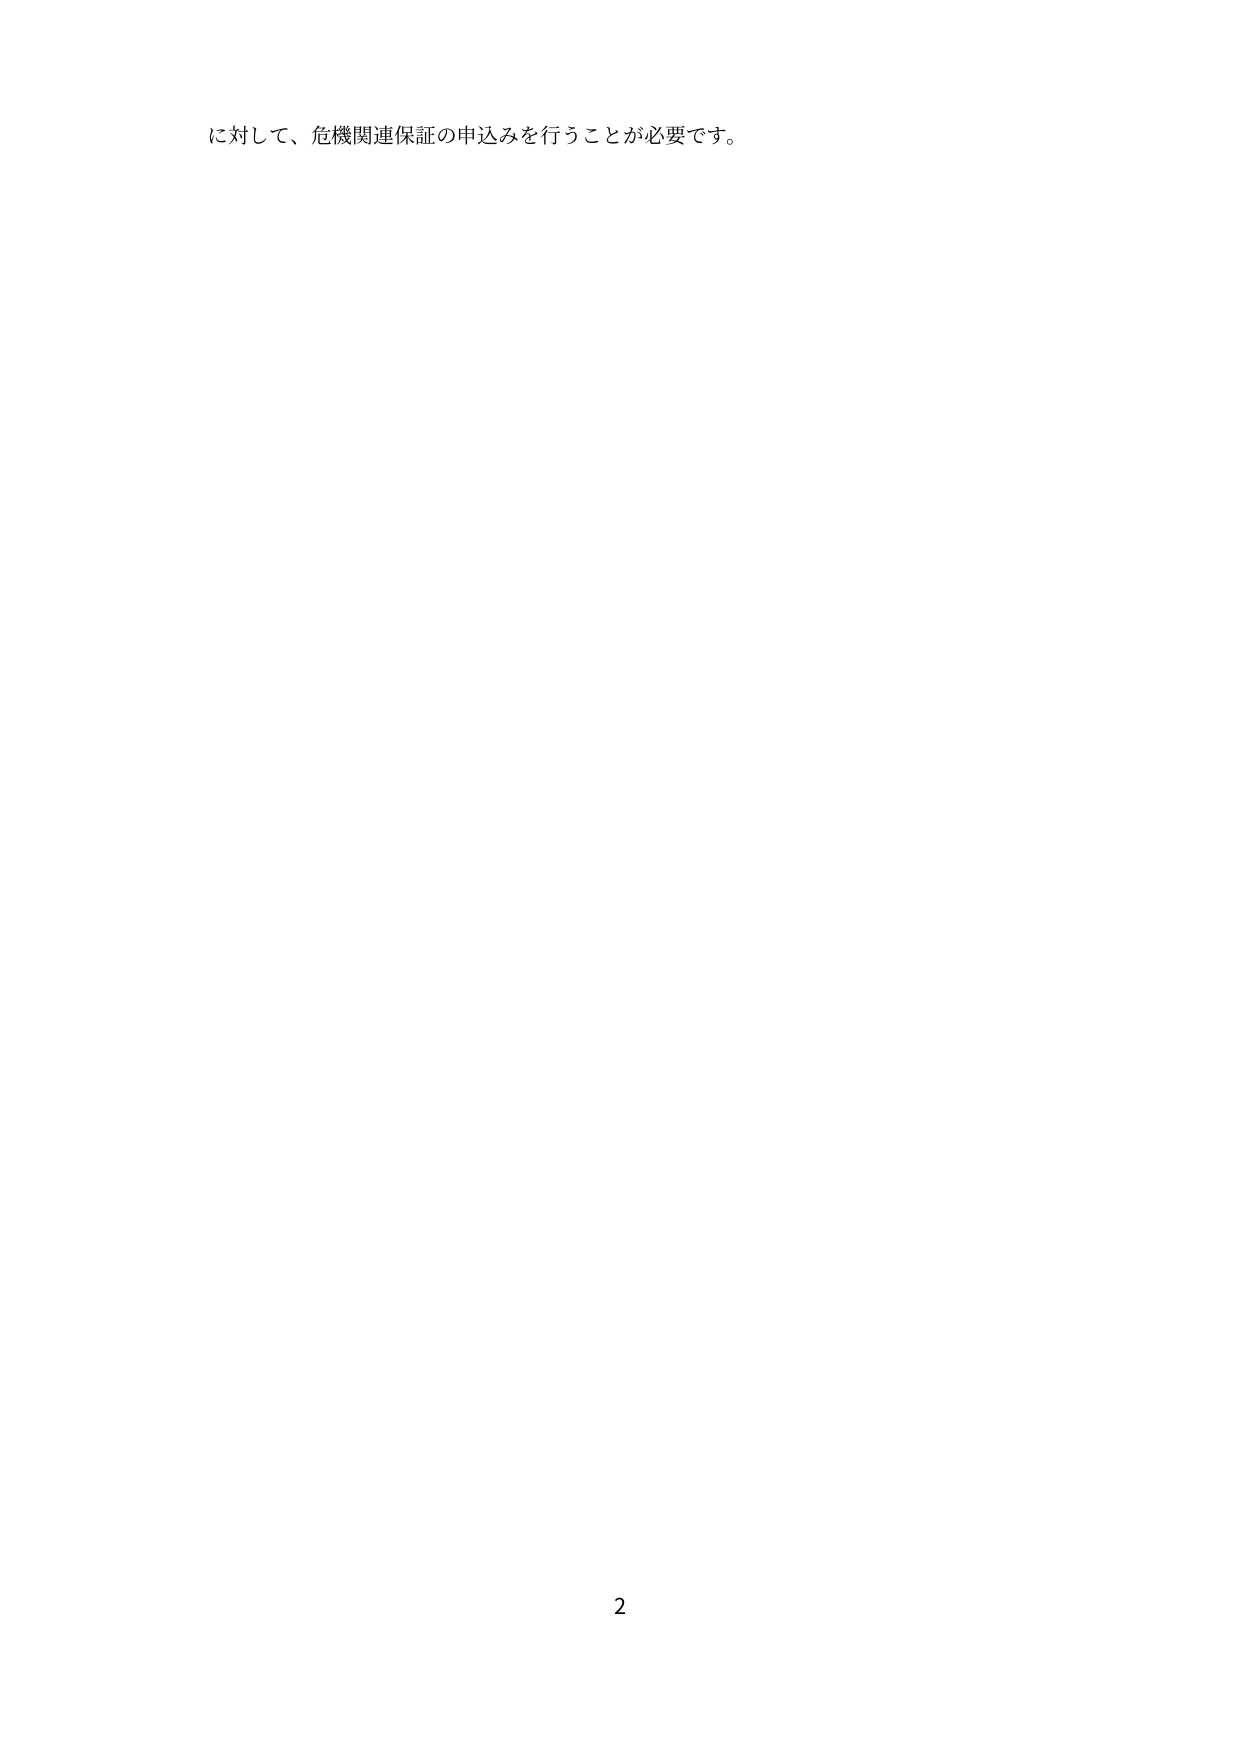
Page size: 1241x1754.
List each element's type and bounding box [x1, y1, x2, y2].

list [169, 118, 1093, 149]
